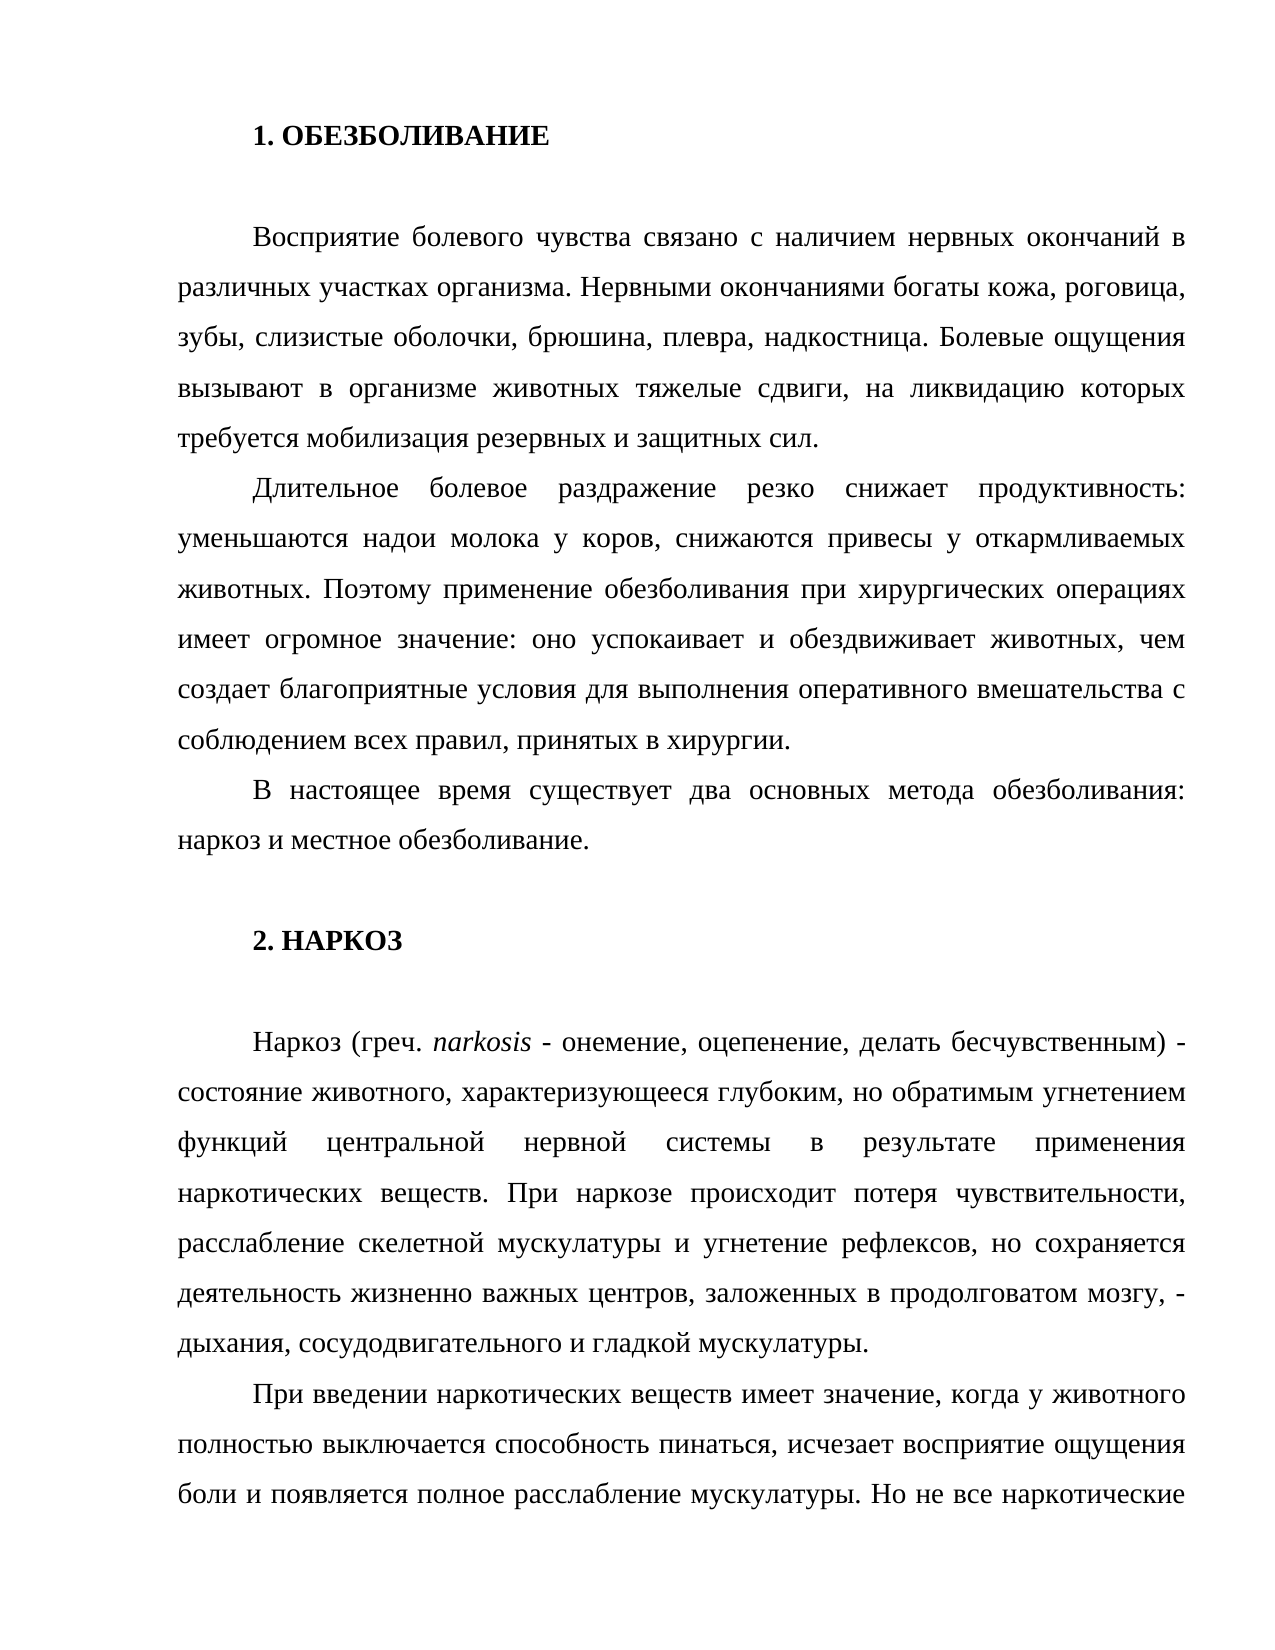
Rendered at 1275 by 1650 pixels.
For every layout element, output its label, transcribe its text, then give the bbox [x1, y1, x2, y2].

text 1. ОБЕЗБОЛИВАНИЕ [177, 118, 1186, 152]
subtitle 2. НАРКОЗ [177, 923, 1186, 957]
text В настоящее время существует два основных метода обезболивания: наркоз и местное обезболивание. [177, 772, 1186, 856]
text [177, 1376, 1186, 1510]
text Восприятие болевого чувства связано с наличием нервных окончаний в различных участках организма. Нервными окончаниями богаты кожа, роговица, зубы, слизистые оболочки, брюшина, плевра, надкостница. Болевые ощущения вызывают в организме животных тяжелые сдвиги, на ликвидацию которых требуется мобилизация резервных и защитных сил. [177, 219, 1186, 453]
text Наркоз (греч. narkosis - онемение, оцепенение, делать бесчувственным) - состояние животного, характеризующееся глубоким, но обратимым угнетением функций центральной нервной системы в результате применения наркотических веществ. При наркозе происходит потеря чувствительности, расслабление скелетной мускулатуры и угнетение рефлексов, но сохраняется деятельность жизненно важных центров, заложенных в продолговатом мозгу, - дыхания, сосудодвигательного и гладкой мускулатуры. [177, 1024, 1186, 1359]
text Длительное болевое раздражение резко снижает продуктивность: уменьшаются надои молока у коров, снижаются привесы у откармливаемых животных. Поэтому применение обезболивания при хирургических операциях имеет огромное значение: оно успокаивает и обездвиживает животных, чем создает благоприятные условия для выполнения оперативного вмешательства с соблюдением всех правил, принятых в хирургии. [177, 470, 1186, 755]
